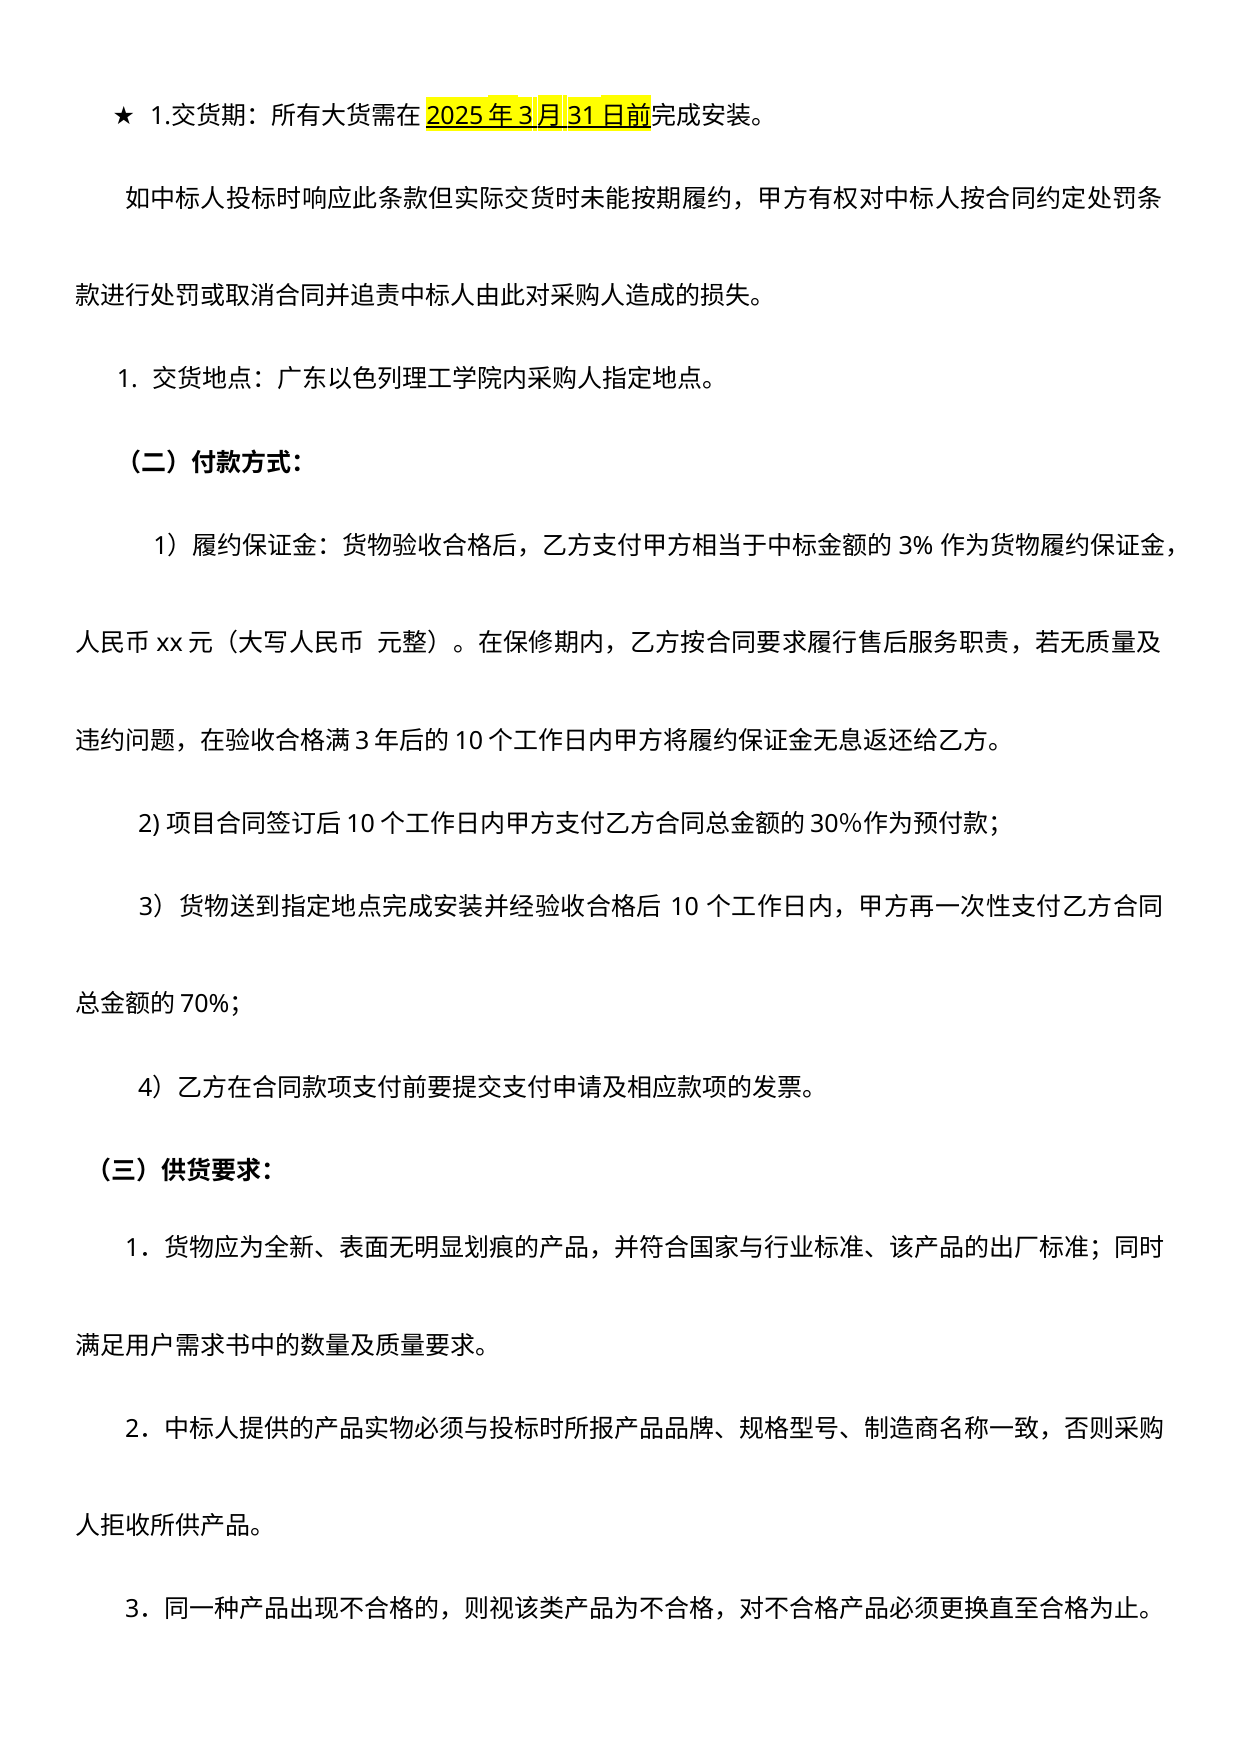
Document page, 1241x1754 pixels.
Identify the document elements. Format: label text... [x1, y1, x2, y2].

text 4）乙方在合同款项支付前要提交支付申请及相应款项的发票。 [75, 1053, 1165, 1118]
text （二）付款方式： [117, 428, 1165, 493]
list 货物应为全新、表面无明显划痕的产品，并符合国家与行业标准、该产品的出厂标准；同时满足用户需求书中的数量及质量要求。 [75, 1213, 1165, 1376]
list 交货地点：广东以色列理工学院内采购人指定地点。 [117, 344, 1165, 409]
list 中标人提供的产品实物必须与投标时所报产品品牌、规格型号、制造商名称一致，否则采购人拒收所供产品。 [75, 1394, 1165, 1556]
text 3）货物送到指定地点完成安装并经验收合格后 10 个工作日内，甲方再一次性支付乙方合同总金额的70%； [75, 872, 1165, 1034]
list 1.交货期：所有大货需在2025年3月31日前完成安装。 [112, 81, 1165, 146]
text （三）供货要求： [75, 1136, 1165, 1201]
list 同一种产品出现不合格的，则视该类产品为不合格，对不合格产品必须更换直至合格为止。 [75, 1574, 1165, 1639]
text 如中标人投标时响应此条款但实际交货时未能按期履约，甲方有权对中标人按合同约定处罚条款进行处罚或取消合同并追责中标人由此对采购人造成的损失。 [75, 164, 1165, 326]
text 1）履约保证金：货物验收合格后，乙方支付甲方相当于中标金额的3% 作为货物履约保证金，人民币xx元（大写人民币 元整）。在保修期内，乙方按合同要求履行售后服务职责，若无质量及违约问题，在验收合格满3年后的10个工作日内甲方将履约保证金无息返还给乙方。 [75, 511, 1165, 771]
text 2) 项目合同签订后10个工作日内甲方支付乙方合同总金额的30％作为预付款； [75, 789, 1165, 854]
